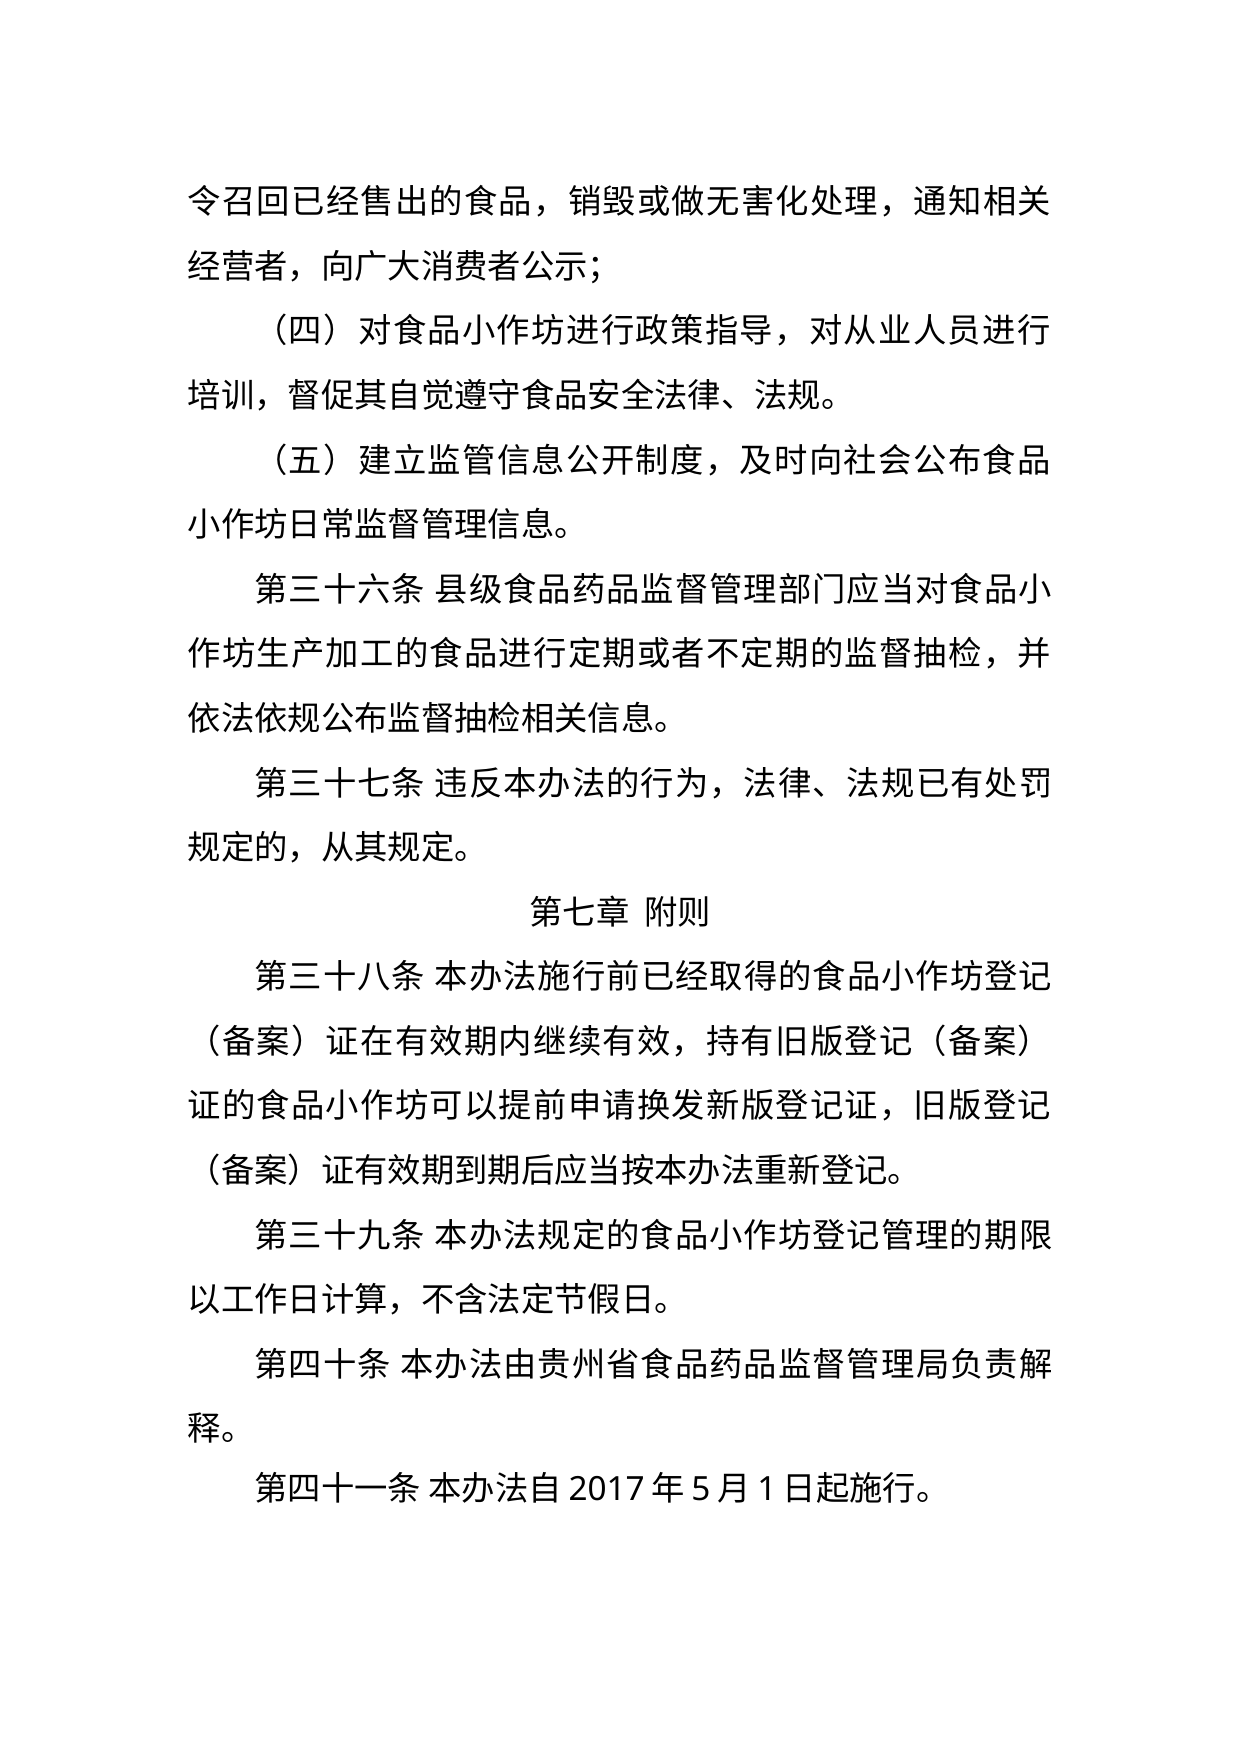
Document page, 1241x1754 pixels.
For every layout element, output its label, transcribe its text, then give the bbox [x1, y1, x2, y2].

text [187, 162, 1053, 291]
text 第三十七条 违反本办法的行为，法律、法规已有处罚规定的，从其规定。 [187, 743, 1053, 872]
text 第七章 附则 [187, 872, 1053, 937]
text （四）对食品小作坊进行政策指导，对从业人员进行培训，督促其自觉遵守食品安全法律、法规。 [187, 291, 1053, 420]
text 第三十六条 县级食品药品监督管理部门应当对食品小作坊生产加工的食品进行定期或者不定期的监督抽检，并依法依规公布监督抽检相关信息。 [187, 549, 1053, 743]
text 第三十九条 本办法规定的食品小作坊登记管理的期限以工作日计算，不含法定节假日。 [187, 1195, 1053, 1324]
text （五）建立监管信息公开制度，及时向社会公布食品小作坊日常监督管理信息。 [187, 420, 1053, 549]
text 第三十八条 本办法施行前已经取得的食品小作坊登记（备案）证在有效期内继续有效，持有旧版登记（备案）证的食品小作坊可以提前申请换发新版登记证，旧版登记（备案）证有效期到期后应当按本办法重新登记。 [187, 937, 1053, 1195]
text 第四十一条 本办法自2017年5月1日起施行。 [187, 1454, 1053, 1519]
text 第四十条 本办法由贵州省食品药品监督管理局负责解释。 [187, 1324, 1053, 1454]
